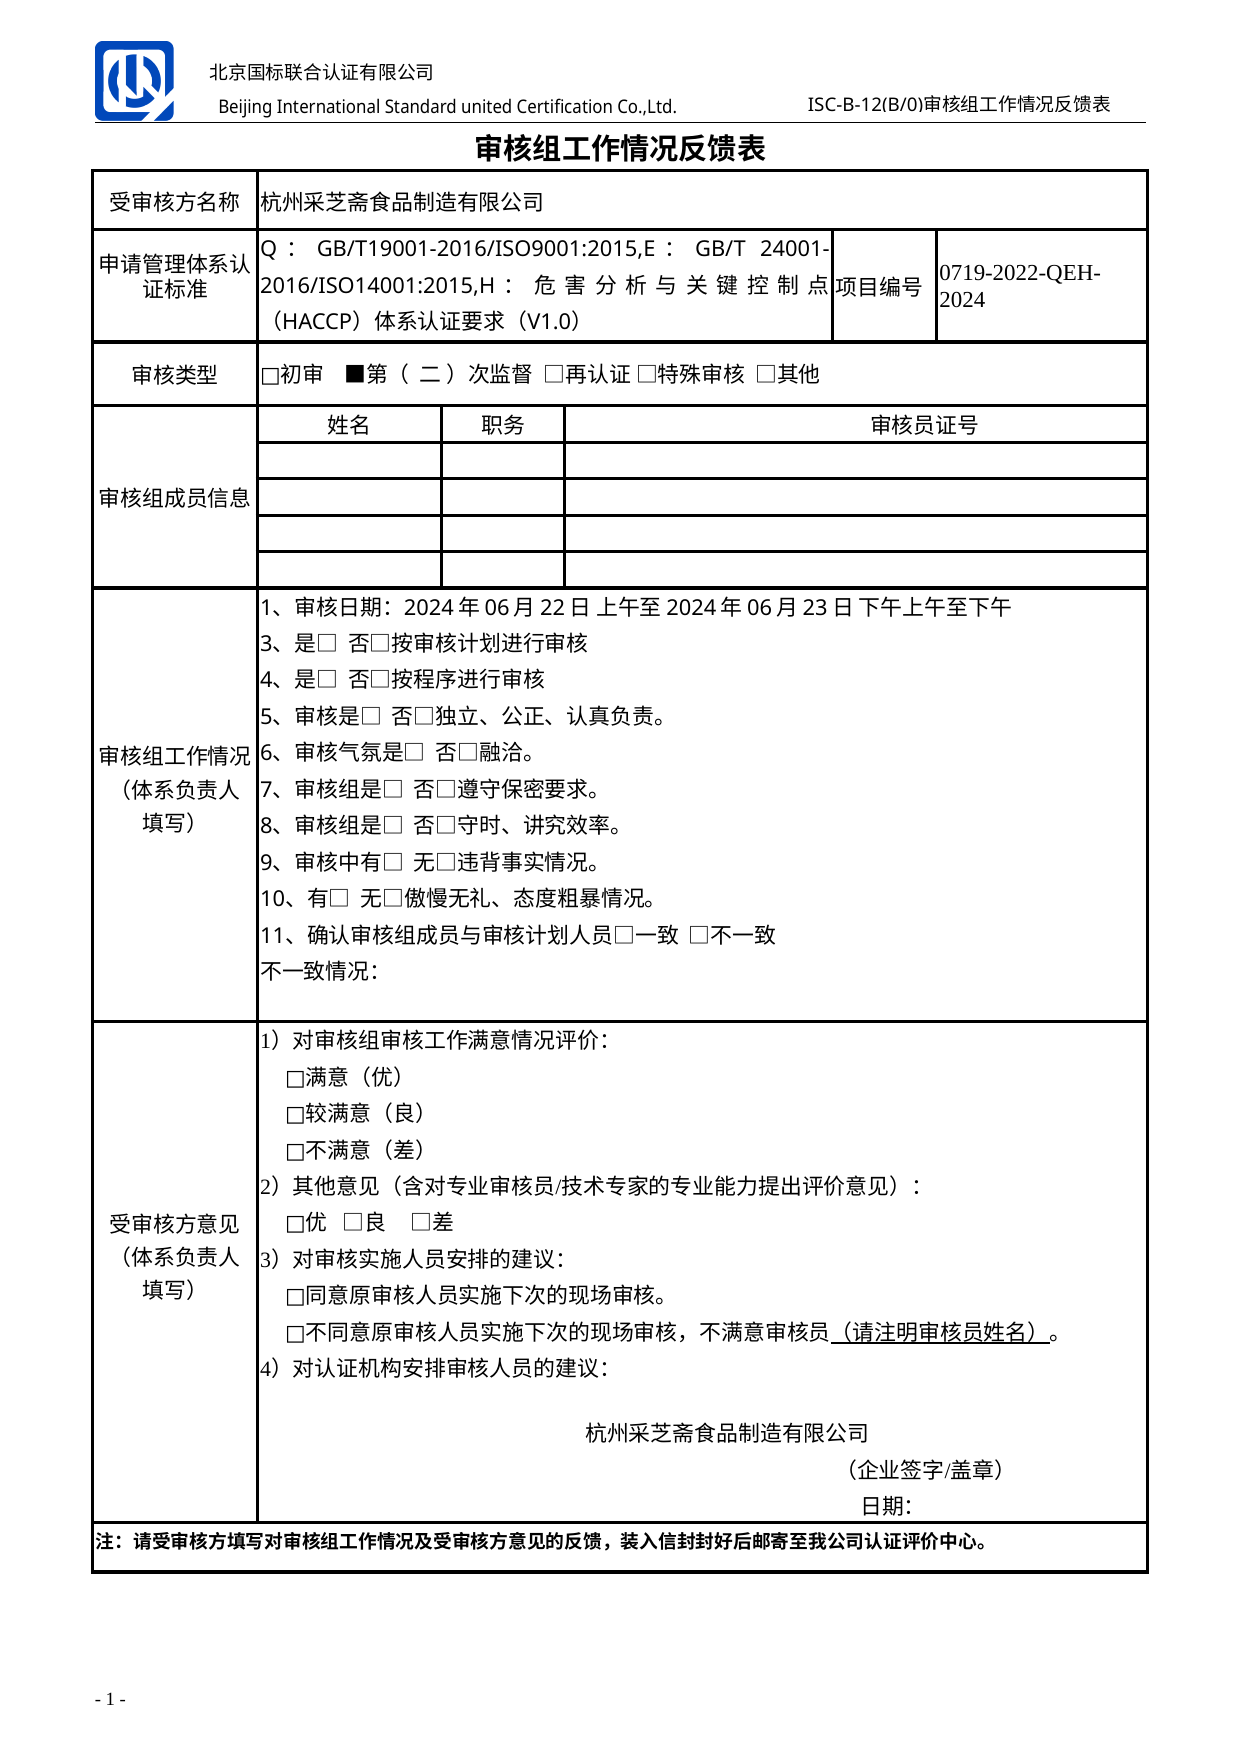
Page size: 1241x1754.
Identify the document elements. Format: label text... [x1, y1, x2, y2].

table_cell 项目编号 [834, 231, 935, 340]
table_cell 1）对审核组审核工作满意情况评价： □满意（优） □较满意（良） □不满意（差） 2）其他意见（含对专业审核员/技术专家的专业能力提出评价意见）： □优 □良 □差 3）对审核实施人员安排的建议： □同意原审核人员实施下次的现场审核。 □不同意原审核人员实施下次的现场审核，不满意审核员（请注明审核员姓名）。 4）对认证机构安排审核人员的建议： 杭州采芝斋食品制造有限公司 （企业签字/盖章） 日期： [259, 1023, 1146, 1521]
table_cell [259, 517, 440, 550]
table_header 受审核方名称 [94, 172, 256, 228]
table_header 杭州采芝斋食品制造有限公司 [259, 172, 1146, 228]
table_cell 审核组成员信息 [94, 407, 256, 586]
table_cell [259, 444, 440, 477]
table_cell 审核类型 [94, 344, 256, 404]
table_cell 审核组工作情况（体系负责人 填写） [94, 590, 256, 1020]
table_cell [566, 517, 1146, 550]
table_cell 1、审核日期：2024年06月22日 上午至2024年06月23日 下午上午至下午 3、是□ 否□按审核计划进行审核 4、是□ 否□按程序进行审核 5、审核是□ 否□独立、公正、认真负责。 6、审核气氛是□ 否□融洽。 7、审核组是□ 否□遵守保密要求。 8、审核组是□ 否□守时、讲究效率。 9、审核中有□ 无□违背事实情况。 10、有□ 无□傲慢无礼、态度粗暴情况。 11、确认审核组成员与审核计划人员□一致 □不一致 不一致情况： [259, 590, 1146, 1020]
table_cell [443, 517, 563, 550]
table_cell [259, 480, 440, 513]
table_cell □初审 ■第（ 二 ）次监督 □再认证 □特殊审核 □其他 [259, 344, 1146, 404]
table_cell 职务 [443, 407, 563, 441]
table_cell 注：请受审核方填写对审核组工作情况及受审核方意见的反馈，装入信封封好后邮寄至我公司认证评价中心。 [94, 1524, 1146, 1570]
table_cell 申请管理体系认证标准 [94, 231, 256, 340]
table_cell 审核员证号 [566, 407, 1146, 441]
text 审核组工作情况反馈表 [94, 123, 1146, 169]
table_cell 受审核方意见（体系负责人 填写） [94, 1023, 256, 1521]
table_cell [566, 553, 1146, 586]
table_cell [443, 553, 563, 586]
table_cell [443, 480, 563, 513]
table_cell [566, 480, 1146, 513]
table_cell 0719-2022-QEH-2024 [938, 231, 1146, 340]
table_cell [443, 444, 563, 477]
table_cell 姓名 [259, 407, 440, 441]
table_cell [566, 444, 1146, 477]
picture [95, 41, 174, 121]
table_cell [259, 553, 440, 586]
table_cell Q：GB/T19001-2016/ISO9001:2015,E：GB/T 24001-2016/ISO14001:2015,H：危害分析与关键控制点（HACCP）体系认证要求（V1.0） [259, 231, 831, 340]
